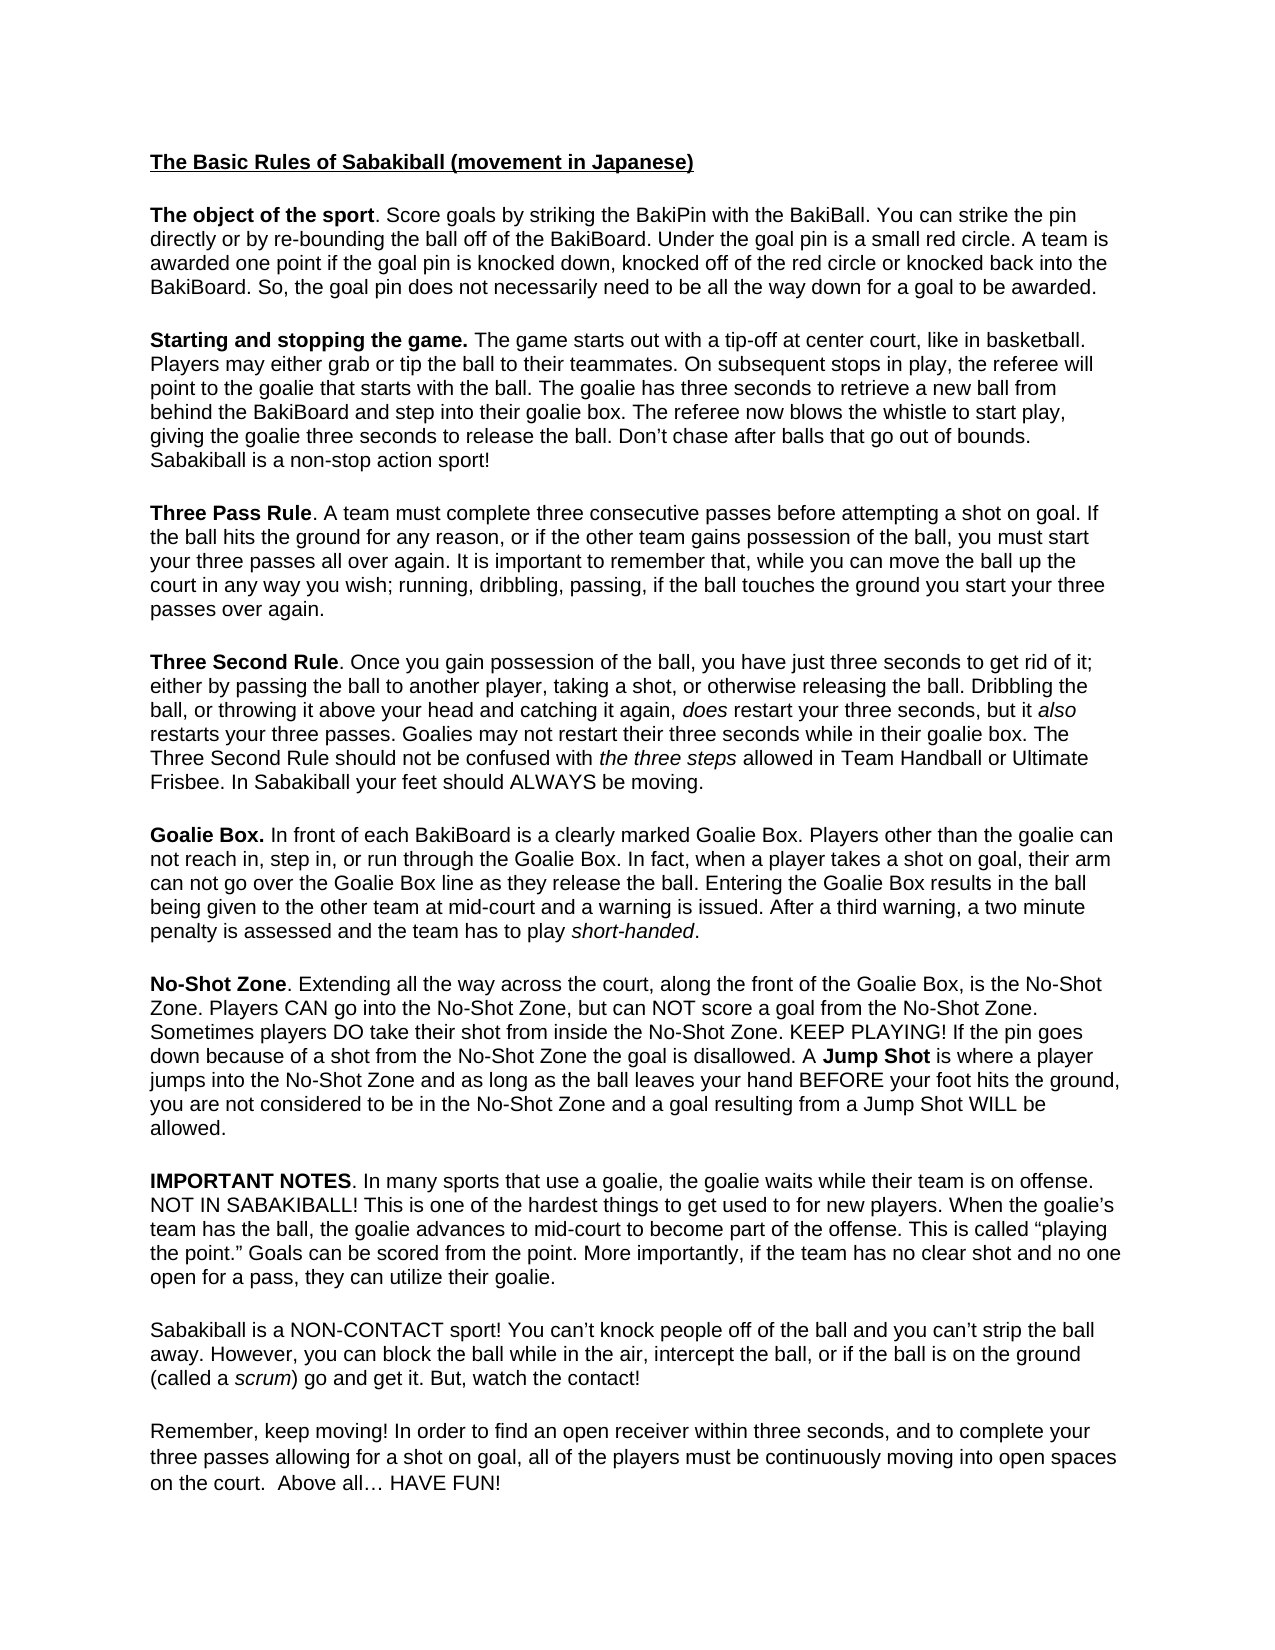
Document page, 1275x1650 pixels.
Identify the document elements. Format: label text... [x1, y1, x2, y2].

text Goalie Box. In front of each BakiBoard is a clearly marked Goalie Box. Players other than the goalie can not reach in, step in, or run through the Goalie Box. In fact, when a player takes a shot on goal, their arm can not go over the Goalie Box line as they release the ball. Entering the Goalie Box results in the ball being given to the other team at mid-court and a warning is issued. After a third warning, a two minute penalty is assessed and the team has to play short-handed. [150, 823, 1125, 943]
text Starting and stopping the game. The game starts out with a tip-off at center court, like in basketball. Players may either grab or tip the ball to their teammates. On subsequent stops in play, the referee will point to the goalie that starts with the ball. The goalie has three seconds to retrieve a new ball from behind the BakiBoard and step into their goalie box. The referee now blows the whistle to start play, giving the goalie three seconds to release the ball. Don’t chase after balls that go out of bounds. Sabakiball is a non-stop action sport! [150, 328, 1125, 472]
text Three Second Rule. Once you gain possession of the ball, you have just three seconds to get rid of it; either by passing the ball to another player, taking a shot, or otherwise releasing the ball. Dribbling the ball, or throwing it above your head and catching it again, does restart your three seconds, but it also restarts your three passes. Goalies may not restart their three seconds while in their goalie box. The Three Second Rule should not be confused with the three steps allowed in Team Handball or Ultimate Frisbee. In Sabakiball your feet should ALWAYS be moving. [150, 650, 1125, 794]
text The object of the sport. Score goals by striking the BakiPin with the BakiBall. You can strike the pin directly or by re-bounding the ball off of the BakiBoard. Under the goal pin is a small red circle. A team is awarded one point if the goal pin is knocked down, knocked off of the red circle or knocked back into the BakiBoard. So, the goal pin does not necessarily need to be all the way down for a goal to be awarded. [150, 203, 1125, 299]
text Sabakiball is a NON-CONTACT sport! You can’t knock people off of the ball and you can’t strip the ball away. However, you can block the ball while in the air, intercept the ball, or if the ball is on the ground (called a scrum) go and get it. But, watch the contact! [150, 1318, 1125, 1389]
text The Basic Rules of Sabakiball (movement in Japanese) [150, 150, 1125, 174]
text Three Pass Rule. A team must complete three consecutive passes before attempting a shot on goal. If the ball hits the ground for any reason, or if the other team gains possession of the ball, you must start your three passes all over again. It is important to remember that, while you can move the ball up the court in any way you wish; running, dribbling, passing, if the ball touches the ground you start your three passes over again. [150, 501, 1125, 621]
text No-Shot Zone. Extending all the way across the court, along the front of the Goalie Box, is the No-Shot Zone. Players CAN go into the No-Shot Zone, but can NOT score a goal from the No-Shot Zone. Sometimes players DO take their shot from inside the No-Shot Zone. KEEP PLAYING! If the pin goes down because of a shot from the No-Shot Zone the goal is disallowed. A Jump Shot is where a player jumps into the No-Shot Zone and as long as the ball leaves your hand BEFORE your foot hits the ground, you are not considered to be in the No-Shot Zone and a goal resulting from a Jump Shot WILL be allowed. [150, 972, 1125, 1139]
text IMPORTANT NOTES. In many sports that use a goalie, the goalie waits while their team is on offense. NOT IN SABAKIBALL! This is one of the hardest things to get used to for new players. When the goalie’s team has the ball, the goalie advances to mid-court to become part of the offense. This is called “playing the point.” Goals can be scored from the point. More importantly, if the team has no clear shot and no one open for a pass, they can utilize their goalie. [150, 1169, 1125, 1288]
text Remember, keep moving! In order to find an open receiver within three seconds, and to complete your three passes allowing for a shot on goal, all of the players must be continuously moving into open spaces on the court. Above all… HAVE FUN! [150, 1419, 1125, 1494]
